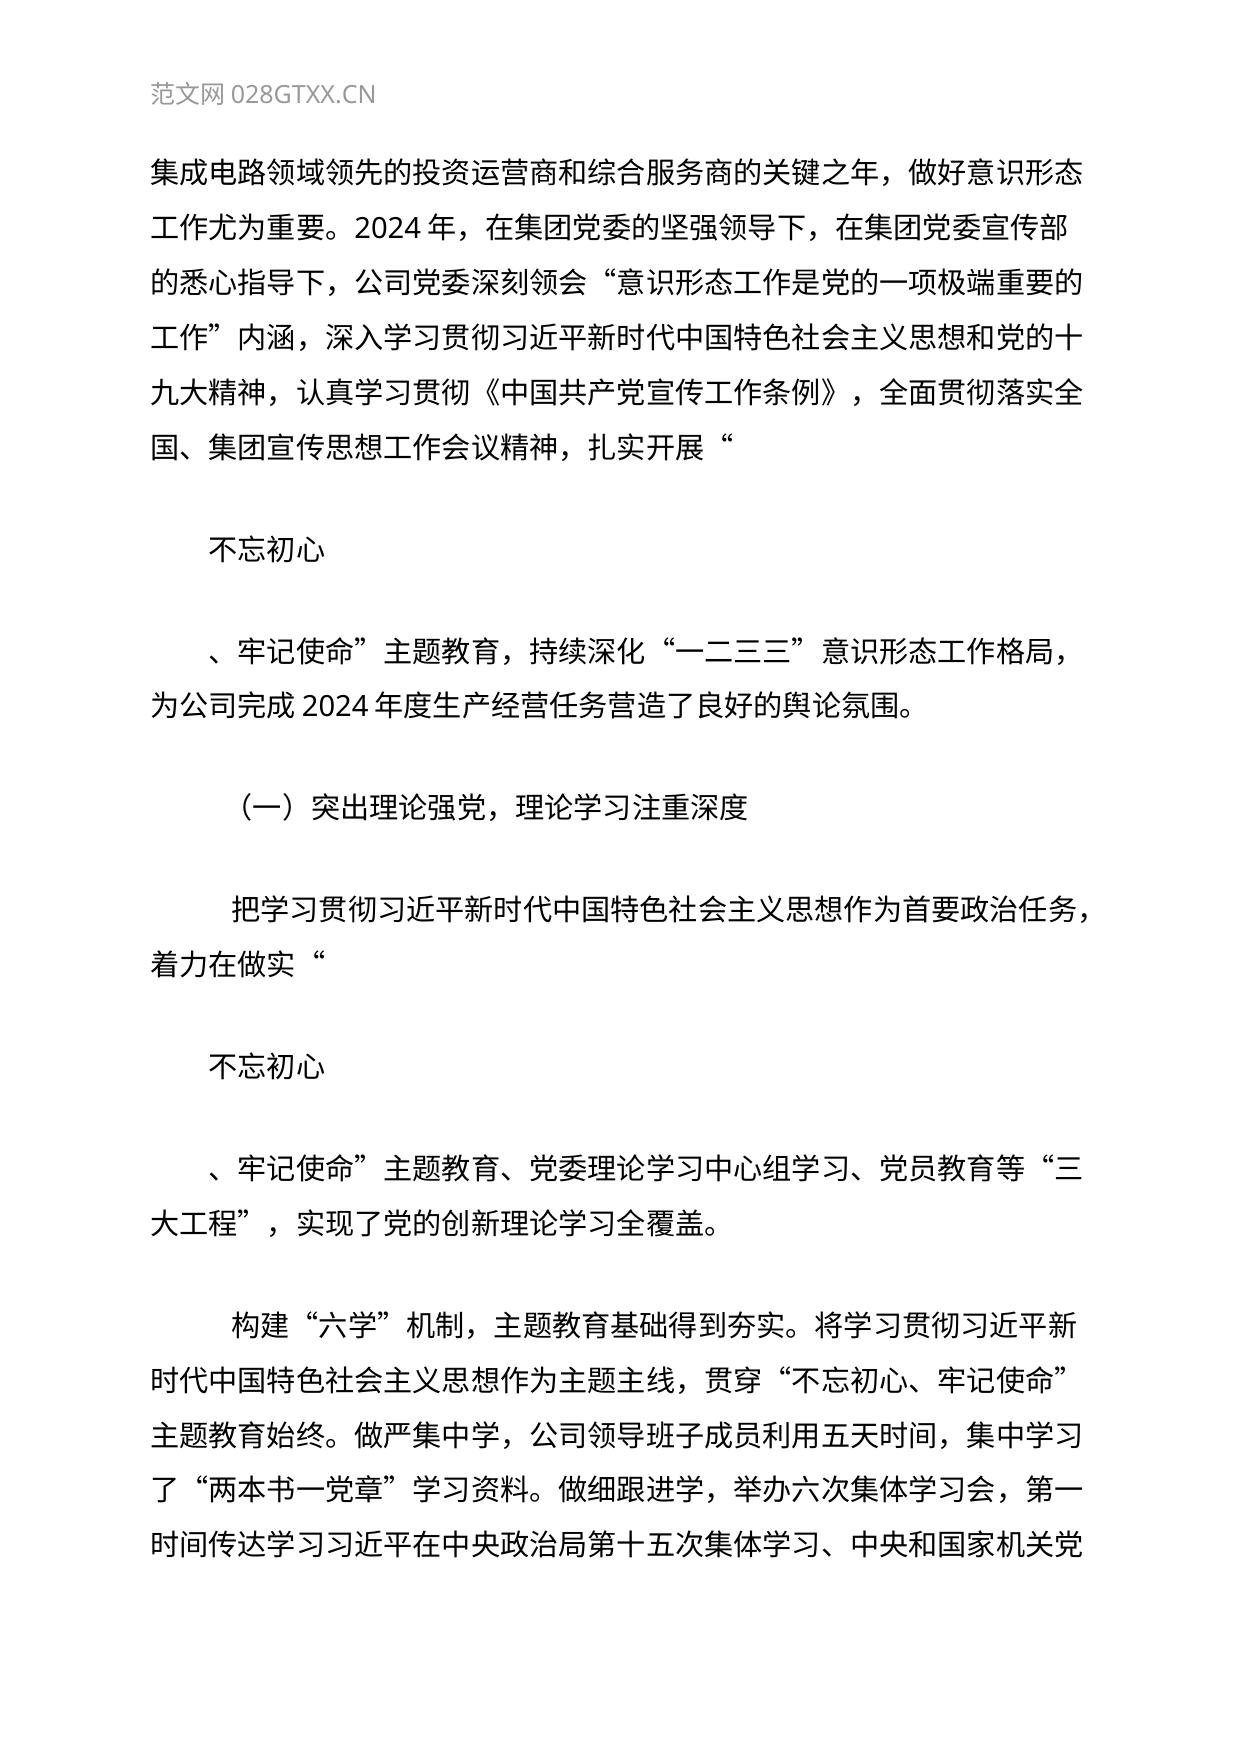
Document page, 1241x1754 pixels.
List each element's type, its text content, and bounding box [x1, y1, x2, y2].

text 、牢记使命”主题教育，持续深化“一二三三”意识形态工作格局，为公司完成2024年度生产经营任务营造了良好的舆论氛围。 [150, 628, 1090, 725]
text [150, 1302, 1090, 1564]
text （一）突出理论强党，理论学习注重深度 [150, 785, 1090, 827]
text 把学习贯彻习近平新时代中国特色社会主义思想作为首要政治任务，着力在做实“ [150, 887, 1090, 984]
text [150, 150, 1090, 467]
text 不忘初心 [150, 526, 1090, 569]
text 、牢记使命”主题教育、党委理论学习中心组学习、党员教育等“三大工程”，实现了党的创新理论学习全覆盖。 [150, 1146, 1090, 1243]
text 不忘初心 [150, 1044, 1090, 1086]
